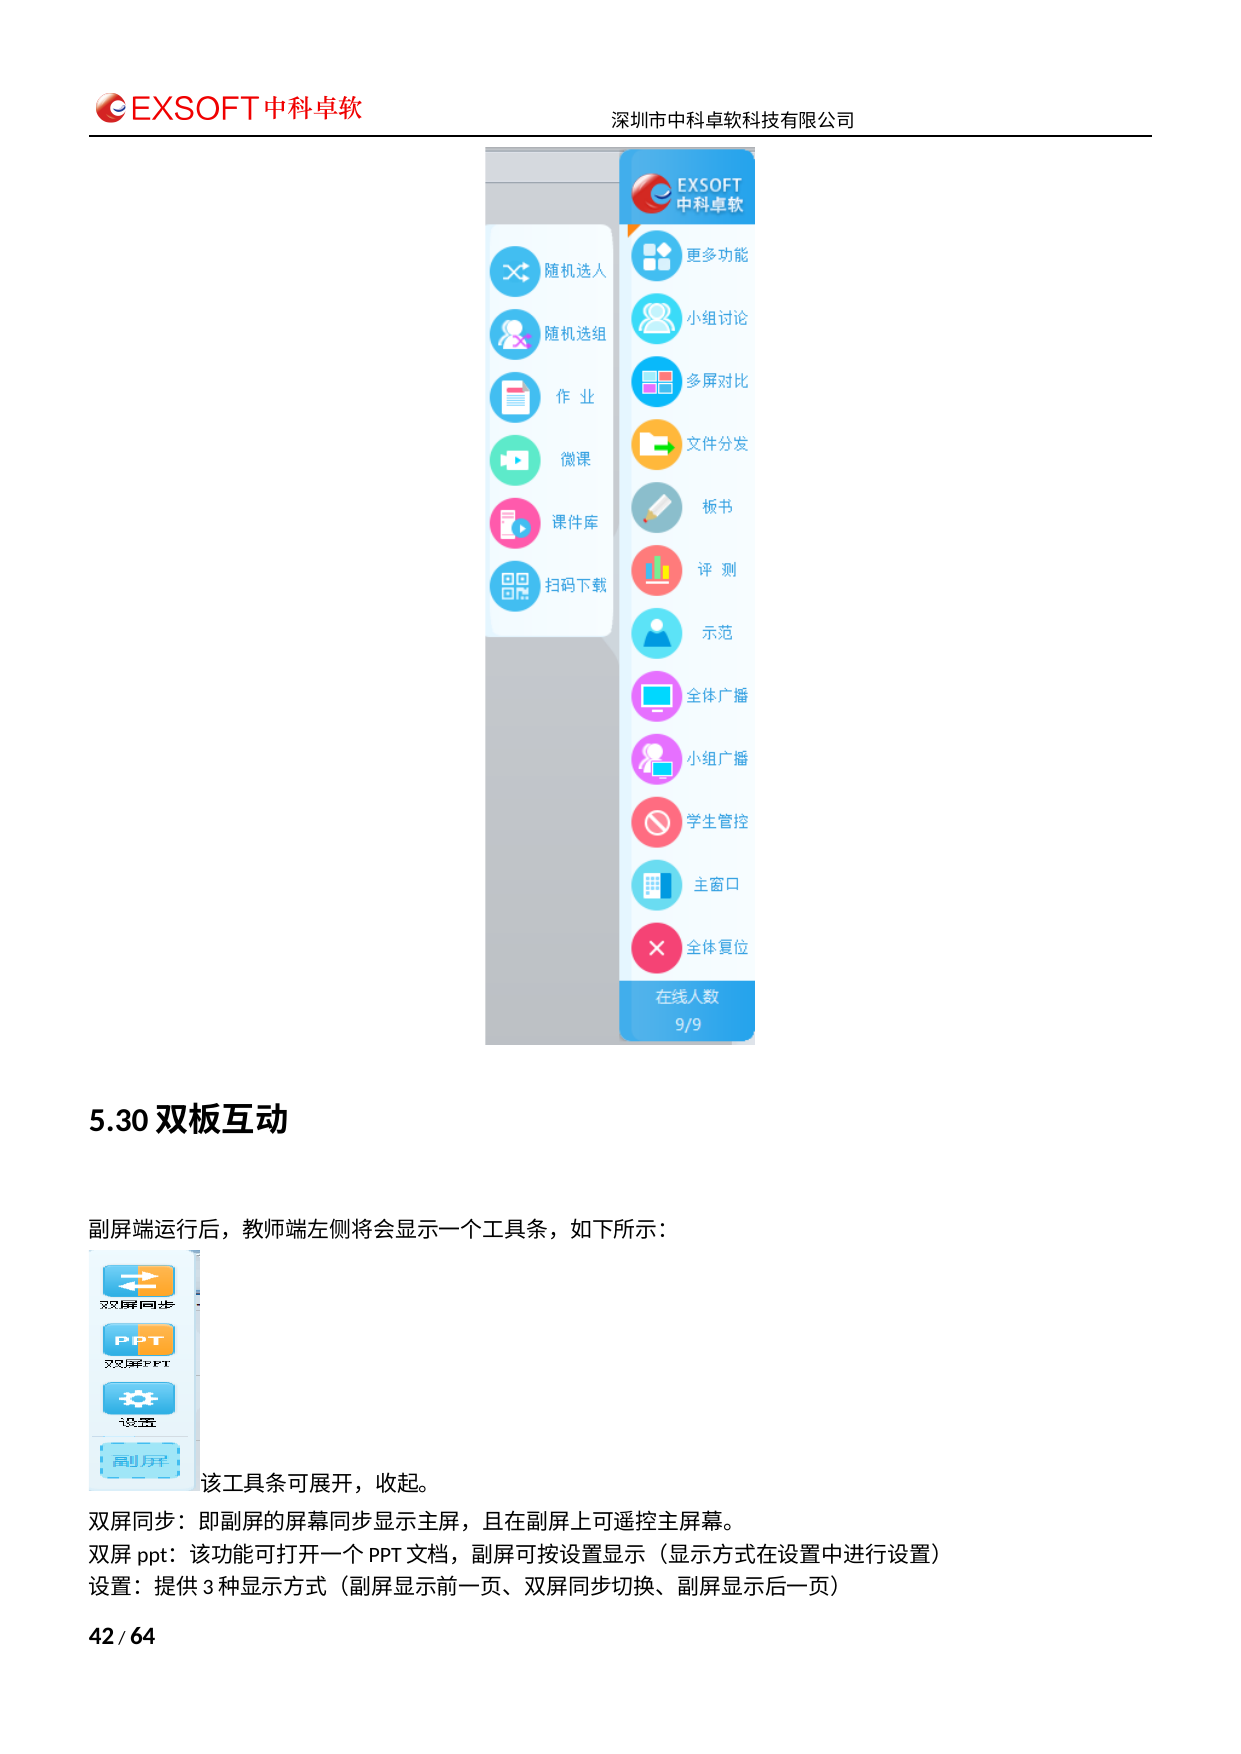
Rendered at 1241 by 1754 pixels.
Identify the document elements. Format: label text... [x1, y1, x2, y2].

text 设置：提供3种显示方式（副屏显示前一页、双屏同步切换、副屏显示后一页） [89, 1569, 1152, 1601]
picture [88, 88, 370, 128]
subtitle 5.30双板互动 [89, 1084, 1152, 1149]
text 该工具条可展开，收起。 [89, 1244, 1152, 1504]
picture [485, 147, 755, 1045]
text 双屏ppt：该功能可打开一个PPT文档，副屏可按设置显示（显示方式在设置中进行设置） [89, 1536, 1152, 1569]
text 副屏端运行后，教师端左侧将会显示一个工具条，如下所示： [89, 1211, 1152, 1244]
picture [88, 1250, 200, 1491]
text 双屏同步：即副屏的屏幕同步显示主屏，且在副屏上可遥控主屏幕。 [89, 1504, 1152, 1536]
